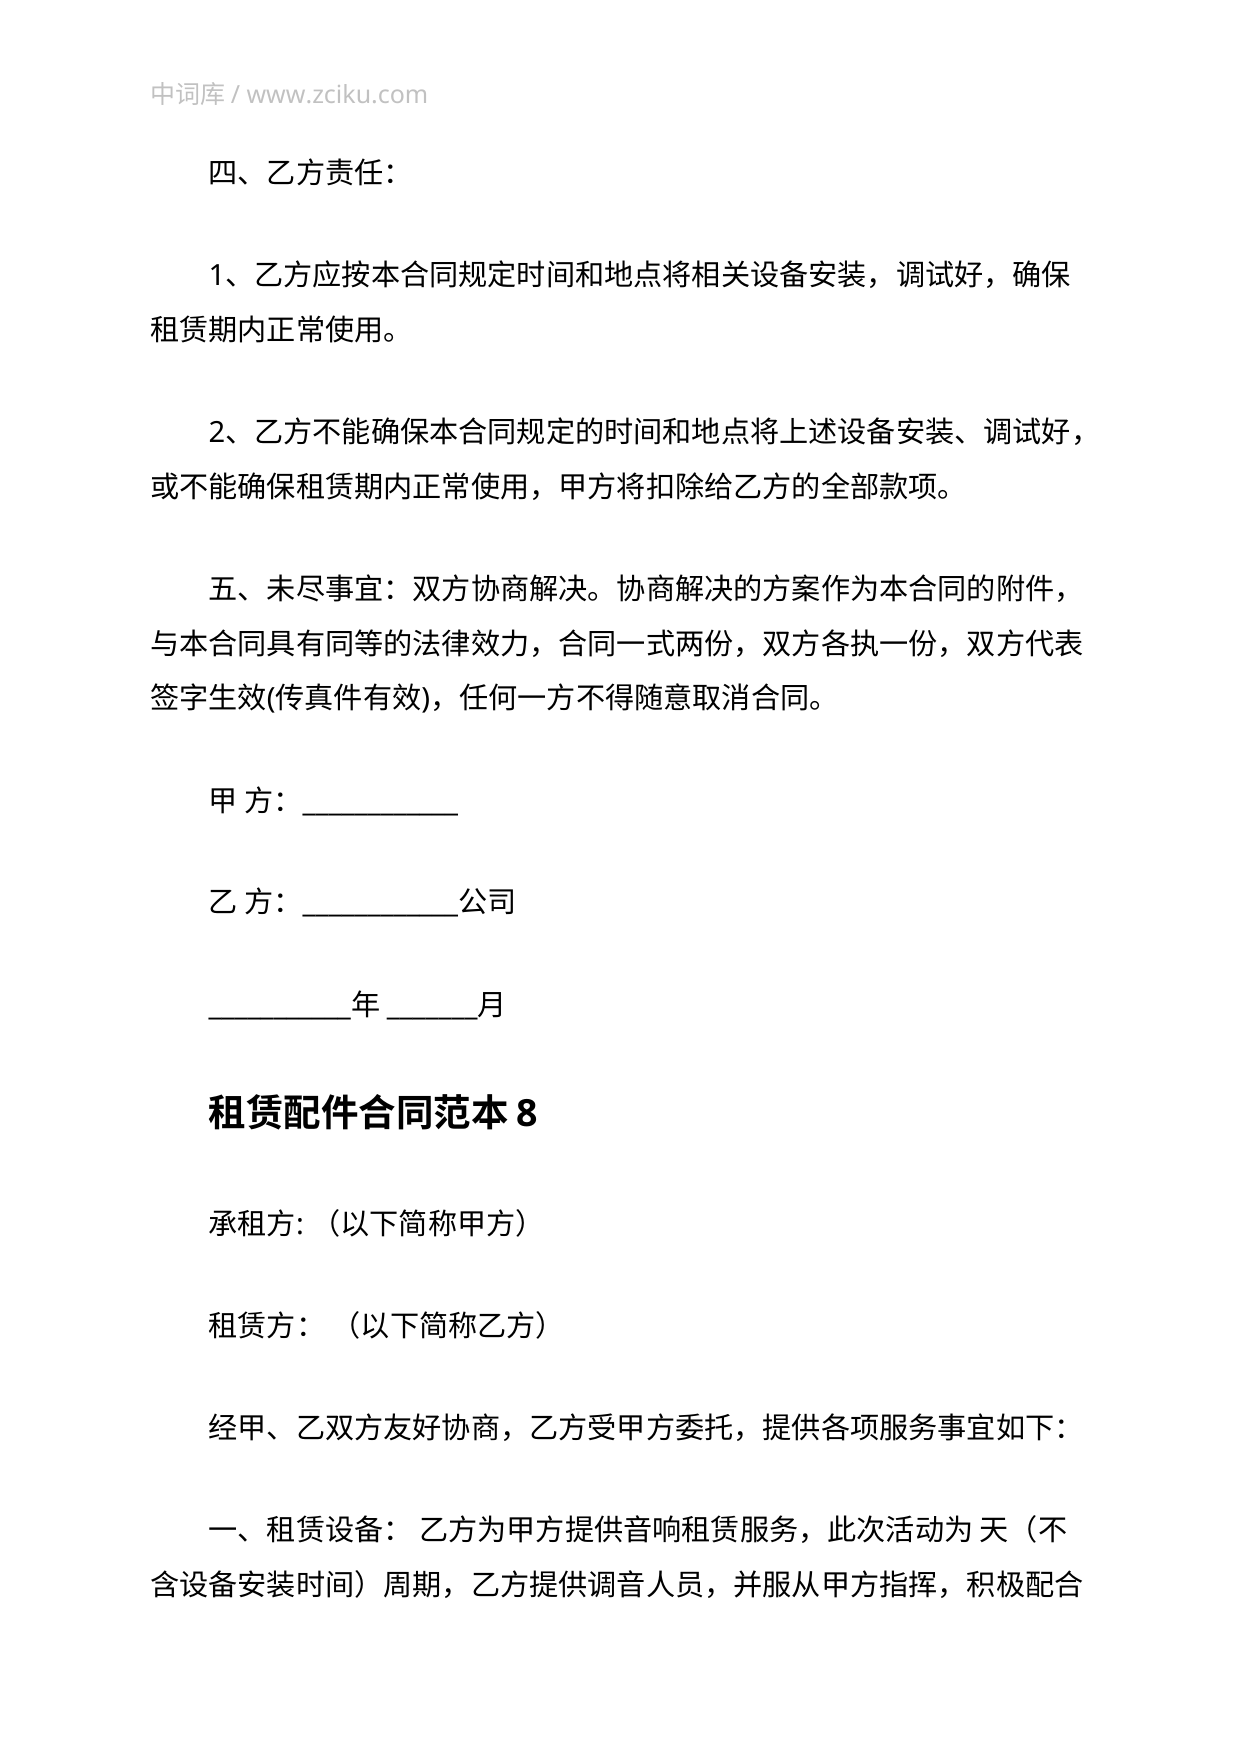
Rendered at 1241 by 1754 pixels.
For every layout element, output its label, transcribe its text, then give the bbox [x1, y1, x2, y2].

text 甲 方：____________ [150, 777, 1090, 819]
text ___________年 _______月 [150, 981, 1090, 1023]
text 承租方: （以下简称甲方） [150, 1201, 1090, 1243]
text 经甲、乙双方友好协商，乙方受甲方委托，提供各项服务事宜如下： [150, 1404, 1090, 1447]
text 租赁配件合同范本8 [150, 1083, 1090, 1137]
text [150, 1506, 1090, 1603]
text 五、未尽事宜：双方协商解决。协商解决的方案作为本合同的附件，与本合同具有同等的法律效力，合同一式两份，双方各执一份，双方代表签字生效(传真件有效)，任何一方不得随意取消合同。 [150, 565, 1090, 717]
text 2、乙方不能确保本合同规定的时间和地点将上述设备安装、调试好，或不能确保租赁期内正常使用，甲方将扣除给乙方的全部款项。 [150, 408, 1090, 506]
text 1、乙方应按本合同规定时间和地点将相关设备安装，调试好，确保租赁期内正常使用。 [150, 252, 1090, 349]
text 四、乙方责任： [150, 150, 1090, 192]
text 租赁方： （以下简称乙方） [150, 1303, 1090, 1345]
text 乙 方：____________公司 [150, 879, 1090, 921]
